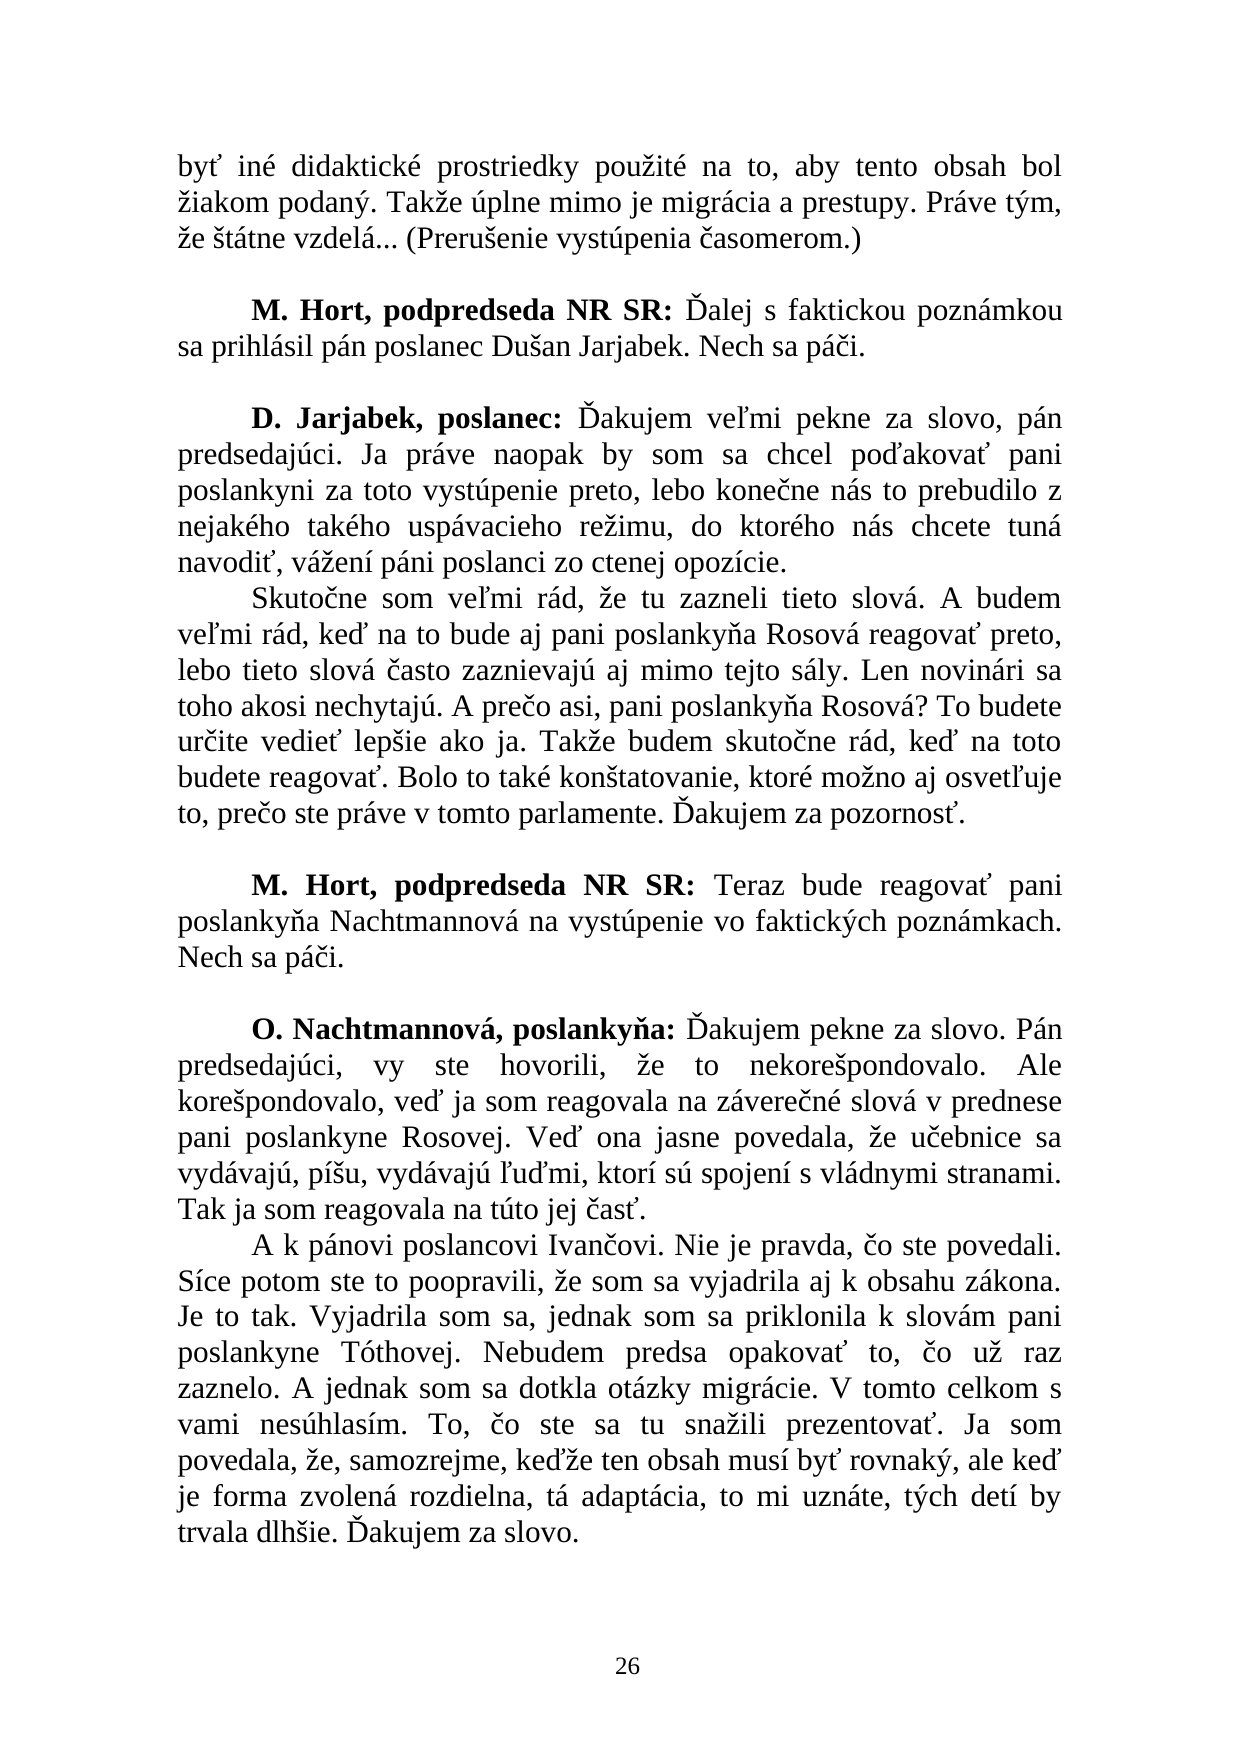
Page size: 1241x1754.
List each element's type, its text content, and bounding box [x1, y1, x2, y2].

text A k pánovi poslancovi Ivančovi. Nie je pravda, čo ste povedali. Síce potom ste to poopravili, že som sa vyjadrila aj k obsahu zákona. Je to tak. Vyjadrila som sa, jednak som sa priklonila k slovám pani poslankyne Tóthovej. Nebudem predsa opakovať to, čo už raz zaznelo. A jednak som sa dotkla otázky migrácie. V tomto celkom s vami nesúhlasím. To, čo ste sa tu snažili prezentovať. Ja som povedala, že, samozrejme, keďže ten obsah musí byť rovnaký, ale keď je forma zvolená rozdielna, tá adaptácia, to mi uznáte, tých detí by trvala dlhšie. Ďakujem za slovo. [177, 1226, 1063, 1549]
text M. Hort, podpredseda NR SR: Teraz bude reagovať pani poslankyňa Nachtmannová na vystúpenie vo faktických poznámkach. Nech sa páči. [177, 866, 1063, 974]
text M. Hort, podpredseda NR SR: Ďalej s faktickou poznámkou sa prihlásil pán poslanec Dušan Jarjabek. Nech sa páči. [177, 291, 1063, 363]
text O. Nachtmannová, poslankyňa: Ďakujem pekne za slovo. Pán predsedajúci, vy ste hovorili, že to nekorešpondovalo. Ale korešpondovalo, veď ja som reagovala na záverečné slová v prednese pani poslankyne Rosovej. Veď ona jasne povedala, že učebnice sa vydávajú, píšu, vydávajú ľuďmi, ktorí sú spojení s vládnymi stranami. Tak ja som reagovala na túto jej časť. [177, 1010, 1063, 1226]
text Skutočne som veľmi rád, že tu zazneli tieto slová. A budem veľmi rád, keď na to bude aj pani poslankyňa Rosová reagovať preto, lebo tieto slová často zaznievajú aj mimo tejto sály. Len novinári sa toho akosi nechytajú. A prečo asi, pani poslankyňa Rosová? To budete určite vedieť lepšie ako ja. Takže budem skutočne rád, keď na toto budete reagovať. Bolo to také konštatovanie, ktoré možno aj osvetľuje to, prečo ste práve v tomto parlamente. Ďakujem za pozornosť. [177, 579, 1063, 831]
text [177, 148, 1063, 256]
text D. Jarjabek, poslanec: Ďakujem veľmi pekne za slovo, pán predsedajúci. Ja práve naopak by som sa chcel poďakovať pani poslankyni za toto vystúpenie preto, lebo konečne nás to prebudilo z nejakého takého uspávacieho režimu, do ktorého nás chcete tuná navodiť, vážení páni poslanci zo ctenej opozície. [177, 399, 1063, 579]
